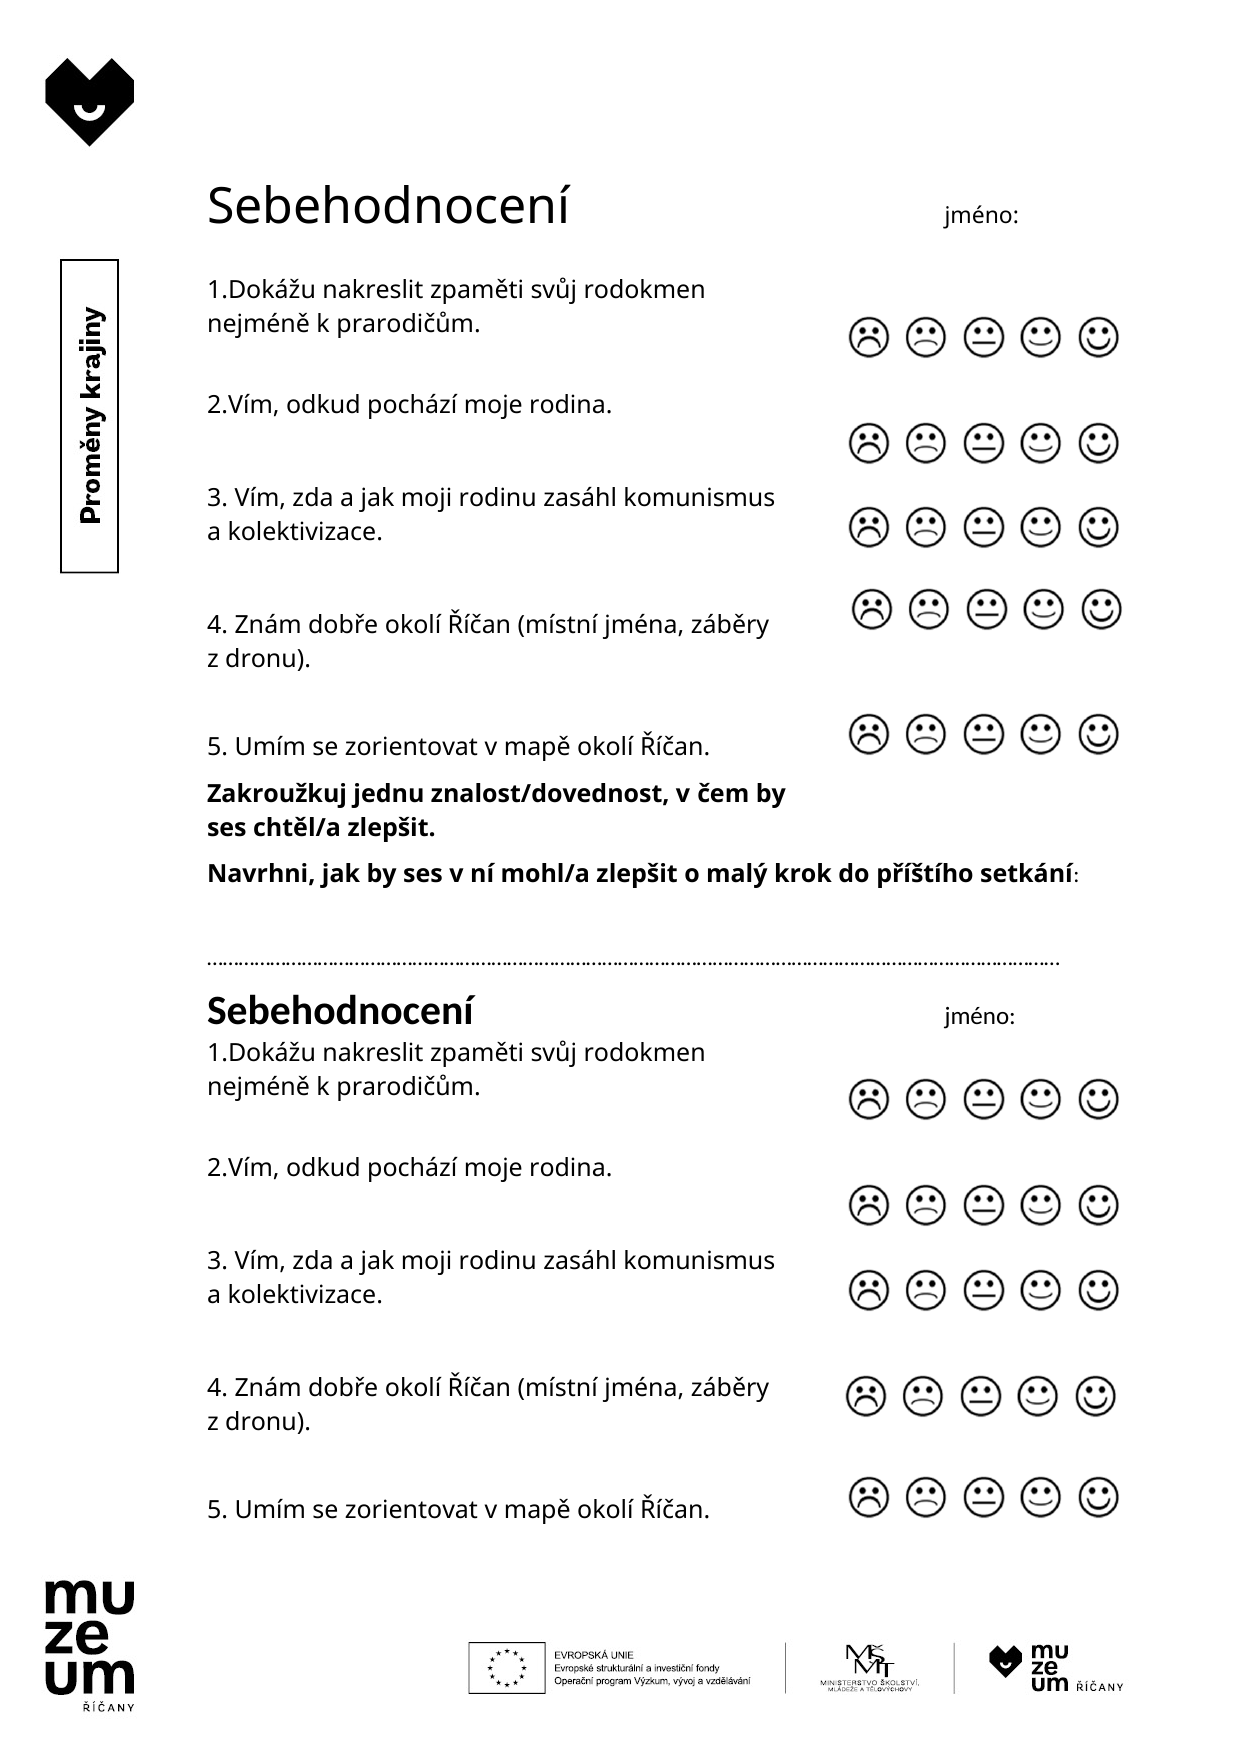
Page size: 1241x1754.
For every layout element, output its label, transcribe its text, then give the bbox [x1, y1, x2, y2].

text 5. Umím se zorientovat v mapě okolí Říčan. [207, 1491, 829, 1525]
text 1.Dokážu nakreslit zpaměti svůj rodokmen nejméně k prarodičům. [207, 272, 1092, 340]
text 4. Znám dobře okolí Říčan (místní jména, záběry z dronu). [207, 1369, 826, 1438]
text Navrhni, jak by ses v ní mohl/a zlepšit o malý krok do příštího setkání: [207, 856, 1092, 890]
text 3. Vím, zda a jak moji rodinu zasáhl komunismus a kolektivizace. [207, 1242, 829, 1310]
text 5. Umím se zorientovat v mapě okolí Říčan. [207, 729, 829, 763]
picture [2, 0, 1241, 1752]
text 3. Vím, zda a jak moji rodinu zasáhl komunismus a kolektivizace. [207, 480, 829, 548]
text Sebehodnocení jméno: [207, 984, 1092, 1034]
text Sebehodnocení jméno: [207, 170, 1092, 238]
text Zakroužkuj jednu znalost/dovednost, v čem by ses chtěl/a zlepšit. [207, 775, 1092, 843]
text ……………………………………………………………………………………………………………………………………………… [207, 943, 1092, 971]
text 1.Dokážu nakreslit zpaměti svůj rodokmen nejméně k prarodičům. [207, 1034, 1092, 1103]
text 4. Znám dobře okolí Říčan (místní jména, záběry z dronu). [207, 607, 1092, 675]
text 2.Vím, odkud pochází moje rodina. [207, 387, 1092, 421]
text 2.Vím, odkud pochází moje rodina. [207, 1149, 1092, 1183]
